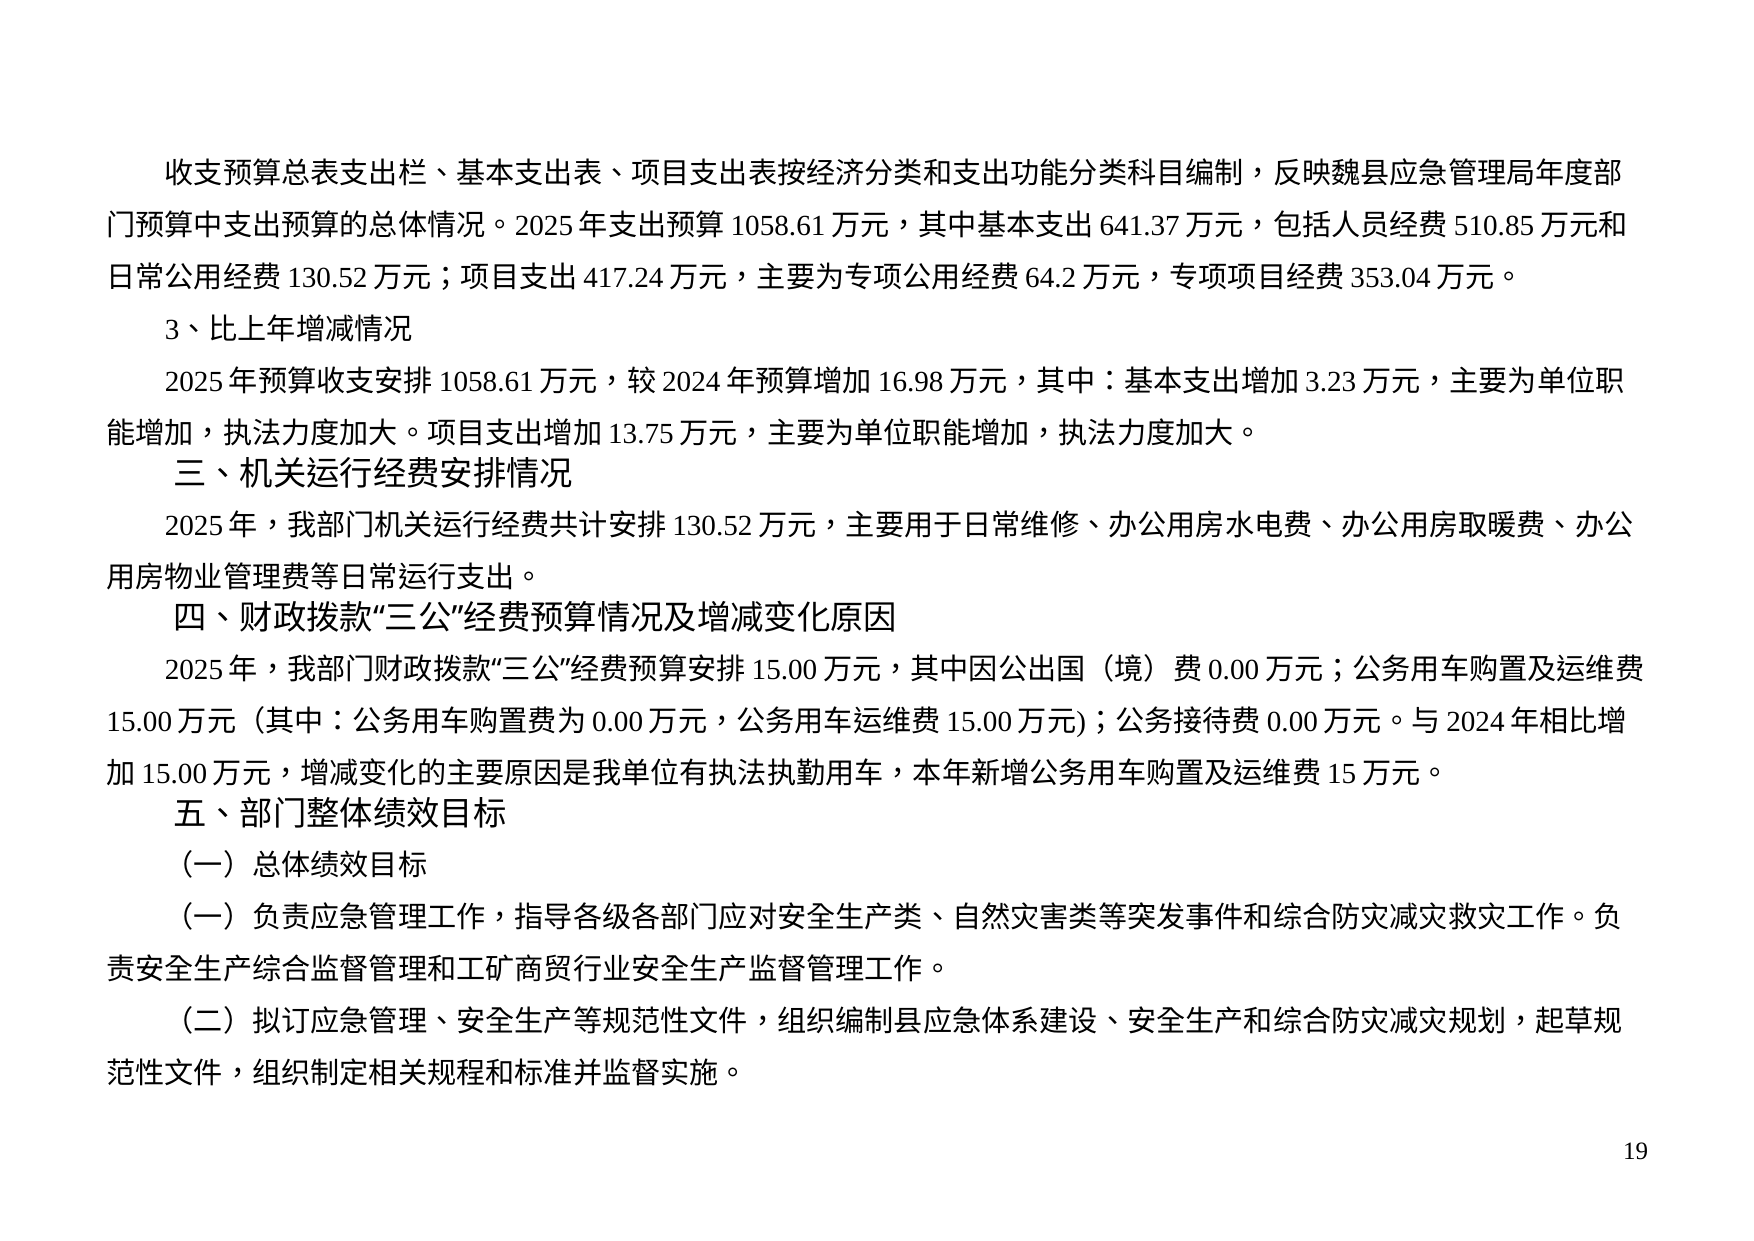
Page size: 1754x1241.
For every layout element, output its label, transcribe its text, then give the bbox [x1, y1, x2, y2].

text （二）拟订应急管理、安全生产等规范性文件，组织编制县应急体系建设、安全生产和综合防灾减灾规划，起草规范性文件，组织制定相关规程和标准并监督实施。 [106, 990, 1648, 1094]
text 2025年，我部门机关运行经费共计安排130.52万元，主要用于日常维修、办公用房水电费、办公用房取暖费、办公用房物业管理费等日常运行支出。 [106, 494, 1648, 598]
text 三、机关运行经费安排情况 [106, 455, 1648, 493]
text 2025年，我部门财政拨款“三公”经费预算安排15.00万元，其中因公出国（境）费0.00万元；公务用车购置及运维费15.00万元（其中：公务用车购置费为0.00万元，公务用车运维费15.00万元)；公务接待费0.00万元。与2024年相比增加15.00万元，增减变化的主要原因是我单位有执法执勤用车，本年新增公务用车购置及运维费15万元。 [106, 638, 1648, 794]
text 2025年预算收支安排1058.61万元，较2024年预算增加16.98万元，其中：基本支出增加3.23万元，主要为单位职能增加，执法力度加大。项目支出增加13.75万元，主要为单位职能增加，执法力度加大。 [106, 350, 1648, 454]
text 四、财政拨款“三公”经费预算情况及增减变化原因 [106, 599, 1648, 637]
text （一）总体绩效目标 [106, 833, 1648, 886]
text 3、比上年增减情况 [106, 298, 1648, 350]
text （一）负责应急管理工作，指导各级各部门应对安全生产类、自然灾害类等突发事件和综合防灾减灾救灾工作。负责安全生产综合监督管理和工矿商贸行业安全生产监督管理工作。 [106, 886, 1648, 990]
text 收支预算总表支出栏、基本支出表、项目支出表按经济分类和支出功能分类科目编制，反映魏县应急管理局年度部门预算中支出预算的总体情况。2025年支出预算1058.61万元，其中基本支出641.37万元，包括人员经费510.85万元和日常公用经费130.52万元；项目支出417.24万元，主要为专项公用经费64.2万元，专项项目经费353.04万元。 [106, 142, 1648, 298]
text 五、部门整体绩效目标 [106, 795, 1648, 832]
